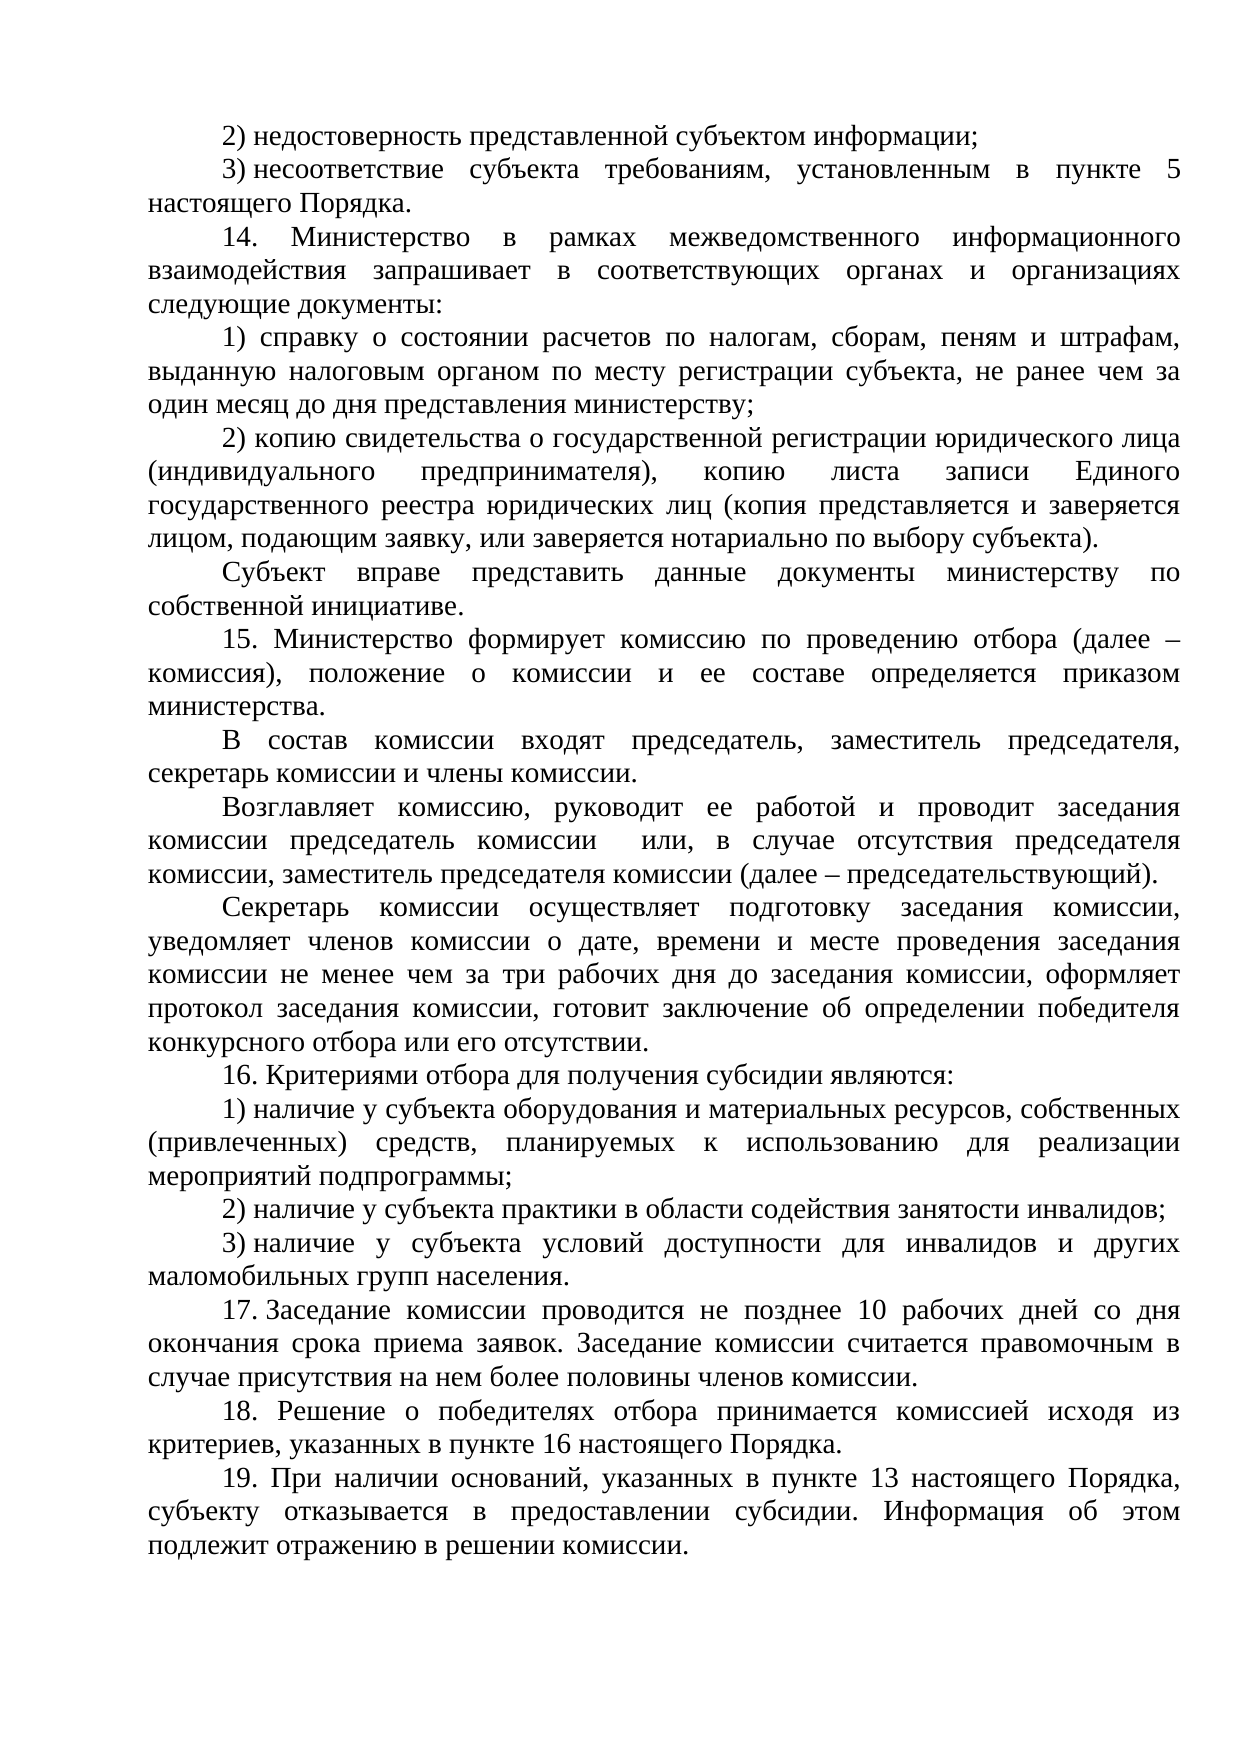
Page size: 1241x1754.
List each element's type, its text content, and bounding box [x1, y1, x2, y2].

text 3) наличие у субъекта условий доступности для инвалидов и других маломобильных групп населения. [148, 1225, 1181, 1292]
text 16. Критериями отбора для получения субсидии являются: [148, 1057, 1181, 1091]
text 1) наличие у субъекта оборудования и материальных ресурсов, собственных (привлеченных) средств, планируемых к использованию для реализации мероприятий подпрограммы; [148, 1091, 1181, 1191]
text Субъект вправе представить данные документы министерству по собственной инициативе. [148, 554, 1181, 621]
text В состав комиссии входят председатель, заместитель председателя, секретарь комиссии и члены комиссии. [148, 722, 1181, 789]
text 15. Министерство формирует комиссию по проведению отбора (далее – комиссия), положение о комиссии и ее составе определяется приказом министерства. [148, 621, 1181, 722]
text 19. При наличии оснований, указанных в пункте 13 настоящего Порядка, субъекту отказывается в предоставлении субсидии. Информация об этом подлежит отражению в решении комиссии. [148, 1460, 1181, 1560]
text 14. Министерство в рамках межведомственного информационного взаимодействия запрашивает в соответствующих органах и организациях следующие документы: [148, 219, 1181, 319]
text 3) несоответствие субъекта требованиям, установленным в пункте 5 настоящего Порядка. [148, 152, 1181, 219]
text 17. Заседание комиссии проводится не позднее 10 рабочих дней со дня окончания срока приема заявок. Заседание комиссии считается правомочным в случае присутствия на нем более половины членов комиссии. [148, 1292, 1181, 1393]
text Секретарь комиссии осуществляет подготовку заседания комиссии, уведомляет членов комиссии о дате, времени и месте проведения заседания комиссии не менее чем за три рабочих дня до заседания комиссии, оформляет протокол заседания комиссии, готовит заключение об определении победителя конкурсного отбора или его отсутствии. [148, 889, 1181, 1057]
text 18. Решение о победителях отбора принимается комиссией исходя из критериев, указанных в пункте 16 настоящего Порядка. [148, 1393, 1181, 1460]
text 2) наличие у субъекта практики в области содействия занятости инвалидов; [148, 1191, 1181, 1225]
text 2) недостоверность представленной субъектом информации; [148, 118, 1181, 152]
text 2) копию свидетельства о государственной регистрации юридического лица (индивидуального предпринимателя), копию листа записи Единого государственного реестра юридических лиц (копия представляется и заверяется лицом, подающим заявку, или заверяется нотариально по выбору субъекта). [148, 420, 1181, 554]
text 1) справку о состоянии расчетов по налогам, сборам, пеням и штрафам, выданную налоговым органом по месту регистрации субъекта, не ранее чем за один месяц до дня представления министерству; [148, 319, 1181, 420]
text Возглавляет комиссию, руководит ее работой и проводит заседания комиссии председатель комиссии или, в случае отсутствия председателя комиссии, заместитель председателя комиссии (далее – председательствующий). [148, 789, 1181, 889]
